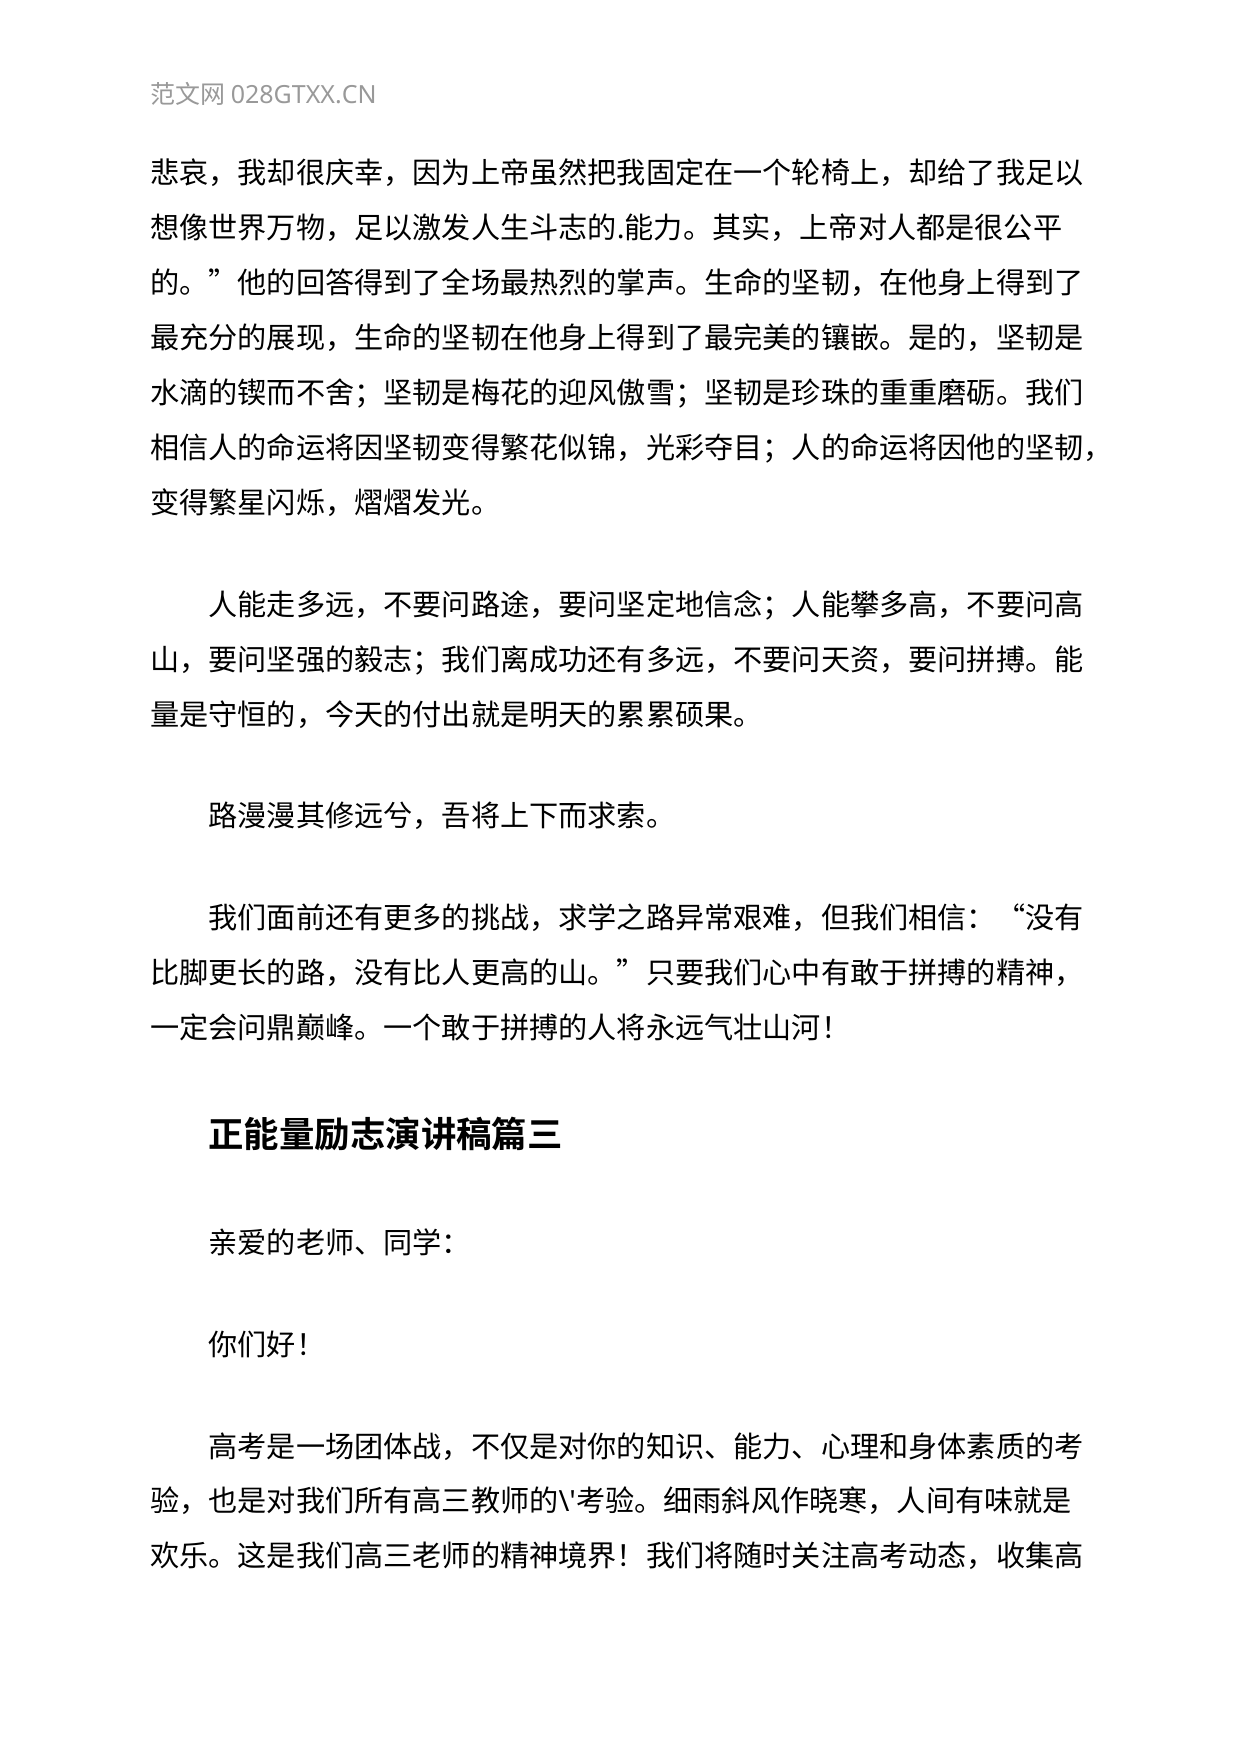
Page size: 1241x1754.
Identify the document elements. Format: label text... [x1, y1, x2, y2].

text 路漫漫其修远兮，吾将上下而求索。 [150, 793, 1090, 835]
text 人能走多远，不要问路途，要问坚定地信念；人能攀多高，不要问高山，要问坚强的毅志；我们离成功还有多远，不要问天资，要问拼搏。能量是守恒的，今天的付出就是明天的累累硕果。 [150, 581, 1090, 733]
text 亲爱的老师、同学： [150, 1219, 1090, 1262]
text 你们好！ [150, 1321, 1090, 1364]
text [150, 1423, 1090, 1575]
text 正能量励志演讲稿篇三 [150, 1106, 1090, 1157]
text 我们面前还有更多的挑战，求学之路异常艰难，但我们相信：“没有比脚更长的路，没有比人更高的山。”只要我们心中有敢于拼搏的精神，一定会问鼎巅峰。一个敢于拼搏的人将永远气壮山河！ [150, 894, 1090, 1047]
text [150, 150, 1090, 522]
